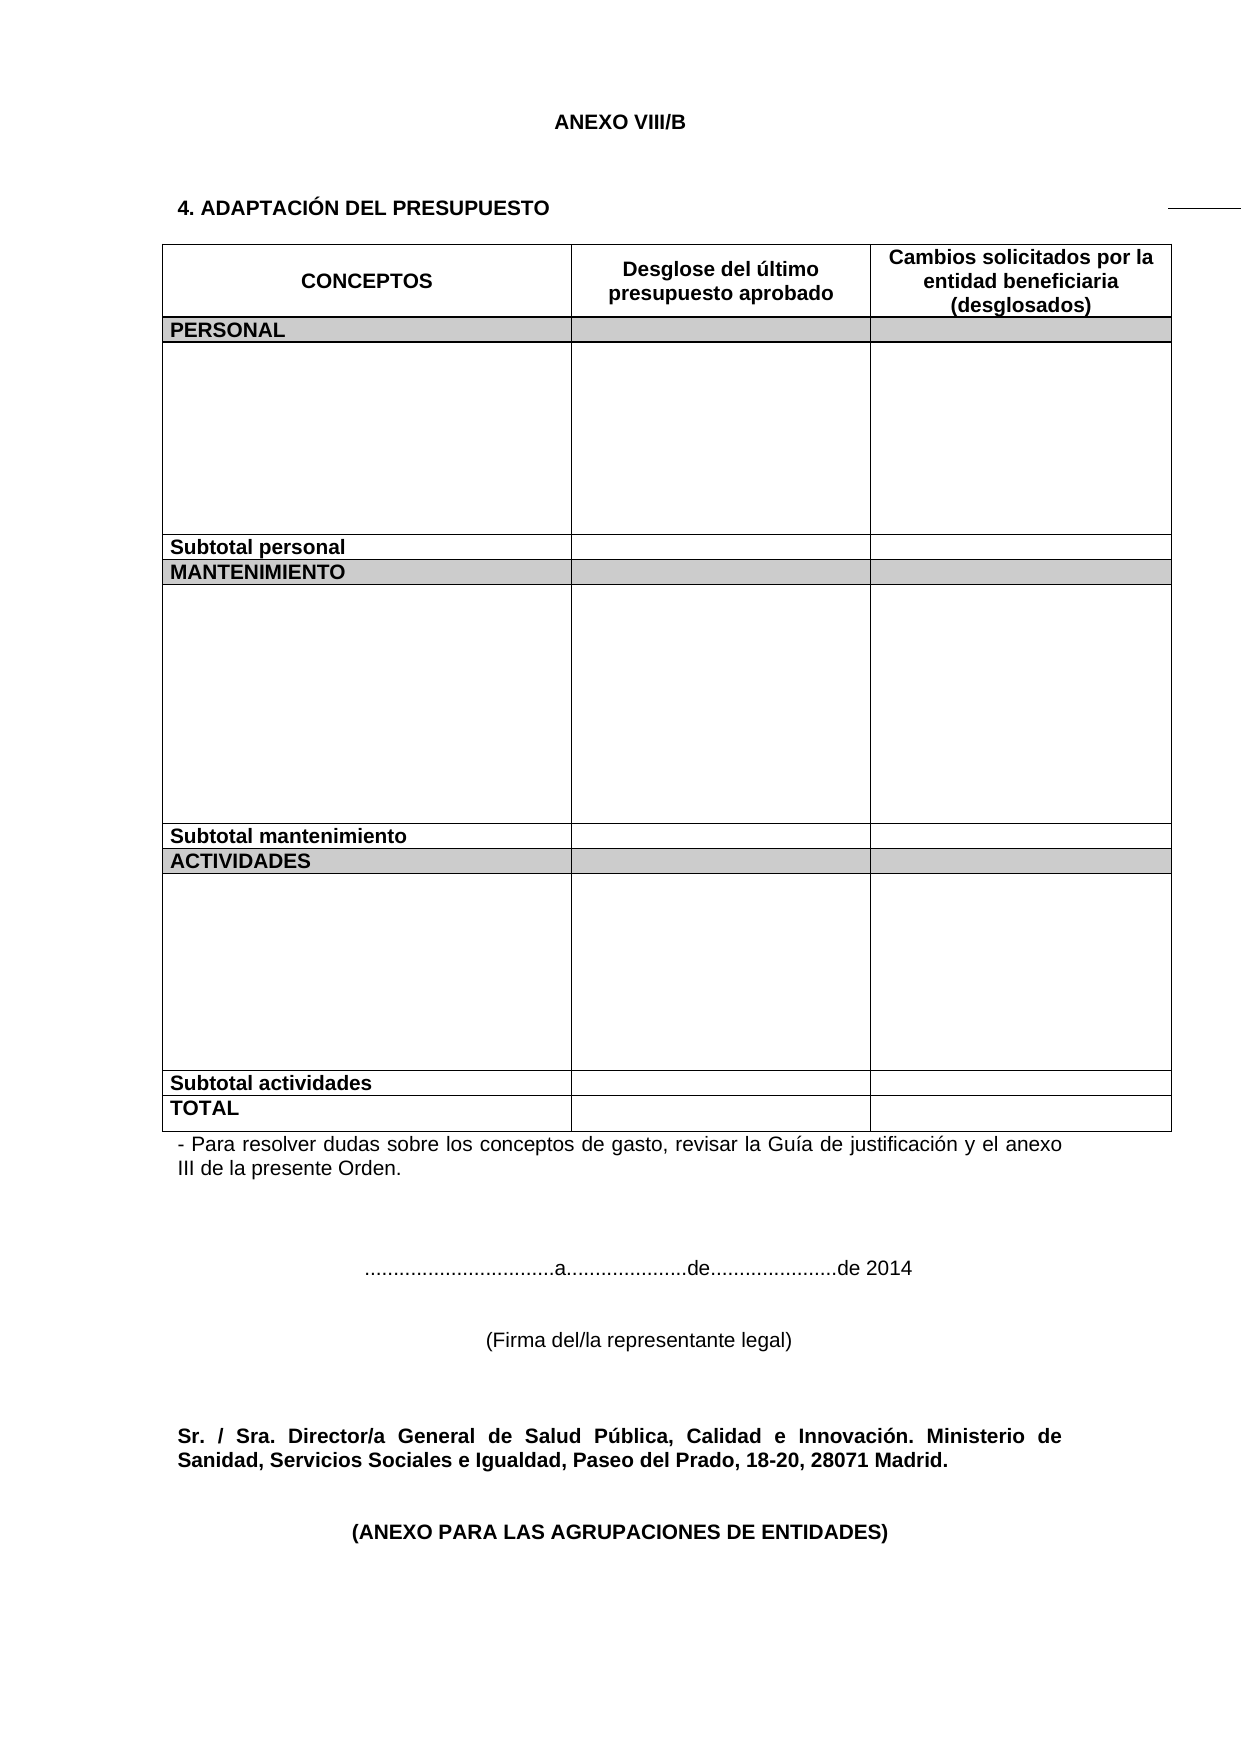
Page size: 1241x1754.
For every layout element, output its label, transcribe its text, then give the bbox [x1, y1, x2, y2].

table_cell Subtotal personal [163, 535, 571, 559]
table_cell Subtotal mantenimiento [163, 824, 571, 848]
table_header ANEXO VIII/B [534, 110, 706, 168]
text - Para resolver dudas sobre los conceptos de gasto, revisar de justificación y el anexo III de la presente Orden. [177, 1132, 1063, 1180]
table_cell [572, 824, 870, 848]
text (ANEXO PARA LAS AGRUPACIONES DE ENTIDADES) [177, 1519, 1063, 1543]
table_cell [871, 343, 1171, 534]
table_cell PERSONAL [163, 318, 571, 341]
table_header Cambios solicitados por la entidad beneficiaria (desglosados) [871, 245, 1171, 316]
table_cell [572, 874, 870, 1070]
table_cell [572, 343, 870, 534]
table_cell [871, 1096, 1171, 1131]
text Sr. / Sra. Director/a de Salud Pública, Calidad e Innovación. Ministerio de Sanidad, Servicios Sociales e Igualdad, Paseo del Prado, 18-20, 28071 Madrid. [177, 1424, 1063, 1472]
table_cell [163, 343, 571, 534]
table_header CONCEPTOS [163, 245, 571, 316]
table_cell ACTIVIDADES [163, 849, 571, 873]
table_cell MANTENIMIENTO [163, 560, 571, 584]
table_cell [871, 318, 1171, 341]
table_cell [163, 874, 571, 1070]
table_cell [871, 585, 1171, 823]
table_cell [871, 560, 1171, 584]
text 4. ADAPTACIÓN DEL PRESUPUESTO [177, 196, 1063, 219]
table_cell TOTAL [163, 1096, 571, 1131]
table_cell [163, 585, 571, 823]
table_cell [572, 560, 870, 584]
text (Firma del/la representante legal) [215, 1328, 1063, 1352]
table_header Desglose del último presupuesto aprobado [572, 245, 870, 316]
table_cell [572, 585, 870, 823]
table_cell Subtotal actividades [163, 1071, 571, 1095]
table_cell [572, 535, 870, 559]
table_cell [871, 849, 1171, 873]
text .................................a.....................de......................de 2014 [215, 1256, 1063, 1280]
table_cell [572, 1071, 870, 1095]
table_cell [572, 849, 870, 873]
table_cell [871, 874, 1171, 1070]
table_cell [572, 1096, 870, 1131]
table_cell [871, 1071, 1171, 1095]
table_cell [871, 535, 1171, 559]
table_cell [871, 824, 1171, 848]
table_cell [572, 318, 870, 341]
